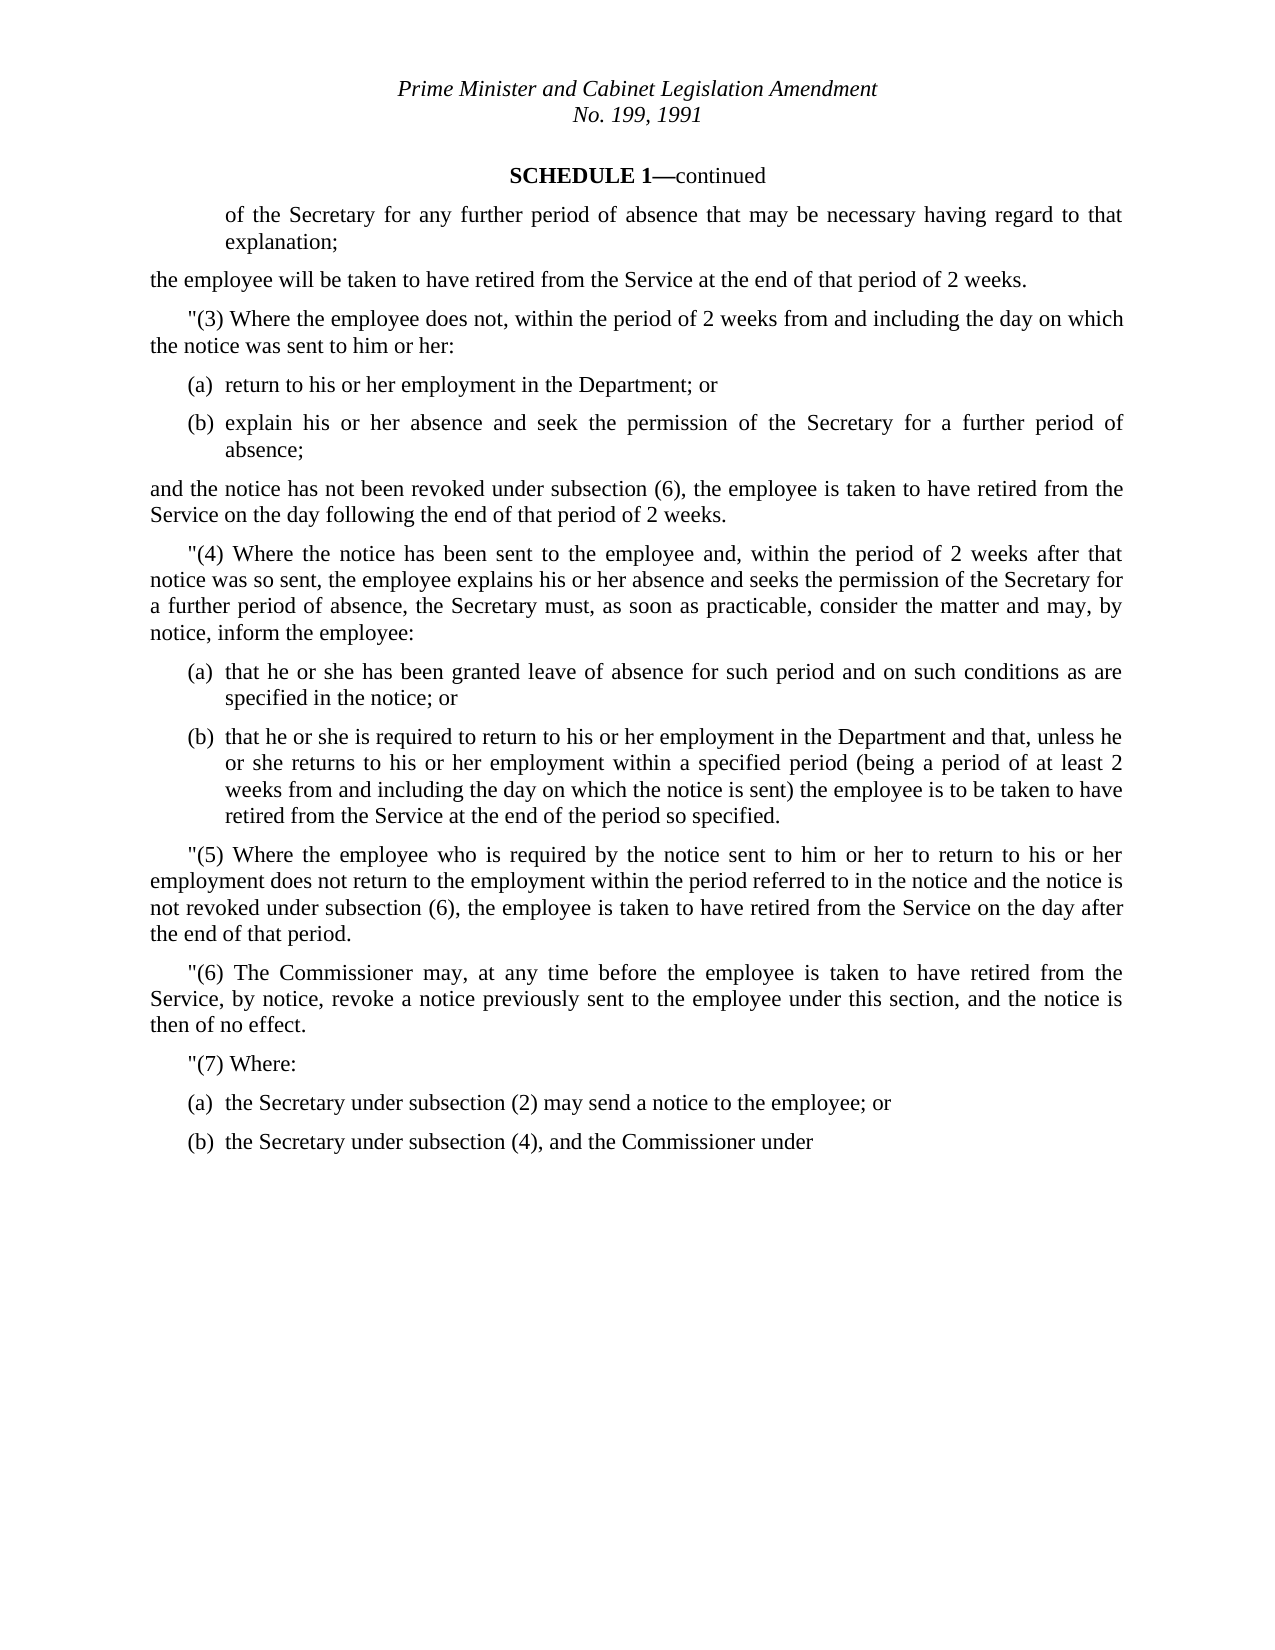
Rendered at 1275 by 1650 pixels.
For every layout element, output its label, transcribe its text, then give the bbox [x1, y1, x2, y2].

text of the Secretary for any further period of absence that may be necessary having regard to that explanation; [225, 201, 1125, 254]
text (a) return to his or her employment in the Department; or [187, 371, 1125, 397]
text (b) explain his or her absence and seek the permission of the Secretary for a further period of absence; [187, 409, 1125, 462]
text "(3) Where the employee does not, within the period of 2 weeks from and including the day on which the notice was sent to him or her: [150, 305, 1125, 358]
text SCHEDULE 1—continued [150, 162, 1125, 189]
text (a) that he or she has been granted leave of absence for such period and on such conditions as are specified in the notice; or [187, 658, 1125, 711]
text the employee will be taken to have retired from the Service at the end of that period of 2 weeks. [150, 267, 1125, 293]
text (b) the Secretary under subsection (4), and the Commissioner under [187, 1128, 1125, 1154]
text "(4) Where the notice has been sent to the employee and, within the period of 2 weeks after that notice was so sent, the employee explains his or her absence and seeks the permission of the Secretary for a further period of absence, the Secretary must, as soon as practicable, consider the matter and may, by notice, inform the employee: [150, 540, 1125, 645]
text "(6) The Commissioner may, at any time before the employee is taken to have retired from the Service, by notice, revoke a notice previously sent to the employee under this section, and the notice is then of no effect. [150, 959, 1125, 1038]
text (a) the Secretary under subsection (2) may send a notice to the employee; or [187, 1089, 1125, 1116]
text "(7) Where: [150, 1050, 1125, 1077]
text "(5) Where the employee who is required by the notice sent to him or her to return to his or her employment does not return to the employment within the period referred to in the notice and the notice is not revoked under subsection (6), the employee is taken to have retired from the Service on the day after the end of that period. [150, 841, 1125, 946]
text and the notice has not been revoked under subsection (6), the employee is taken to have retired from the Service on the day following the end of that period of 2 weeks. [150, 475, 1125, 527]
text (b) that he or she is required to return to his or her employment in the Department and that, unless he or she returns to his or her employment within a specified period (being a period of at least 2 weeks from and including the day on which the notice is sent) the employee is to be taken to have retired from the Service at the end of the period so specified. [187, 723, 1125, 828]
